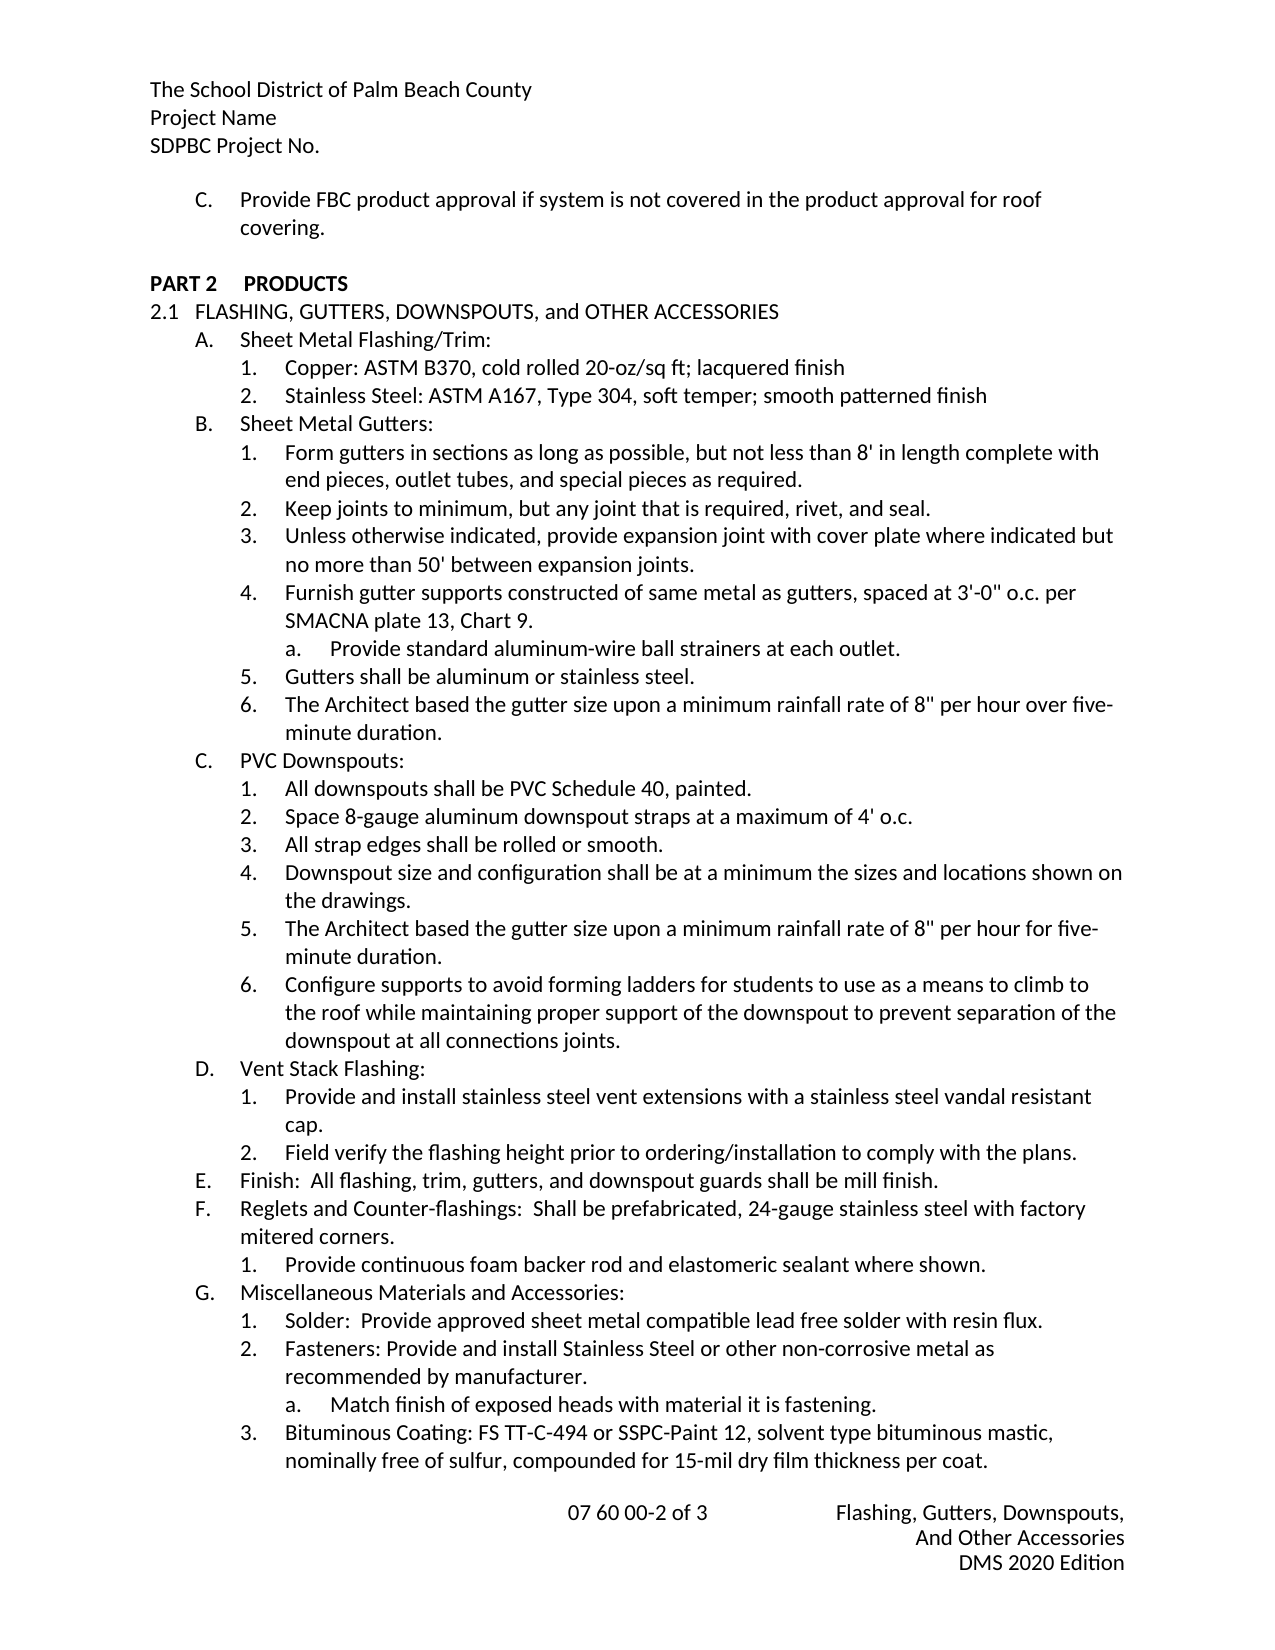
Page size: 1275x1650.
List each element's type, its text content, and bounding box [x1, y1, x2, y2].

list Solder: Provide approved sheet metal compatible lead free solder with resin flux. [240, 1306, 1125, 1334]
list Match finish of exposed heads with material it is fastening. [285, 1390, 1125, 1418]
list Downspout size and configuration shall be at a minimum the sizes and locations shown on the drawings. [240, 858, 1125, 914]
list Provide and install stainless steel vent extensions with a stainless steel vandal resistant cap. [240, 1082, 1125, 1138]
list Unless otherwise indicated, provide expansion joint with cover plate where indicated but no more than 50' between expansion joints. [240, 522, 1125, 578]
list Copper: ASTM B370, cold rolled 20-oz/sq ft; lacquered finish [240, 353, 1125, 382]
list Provide continuous foam backer rod and elastomeric sealant where shown. [240, 1250, 1125, 1278]
list Miscellaneous Materials and Accessories: [195, 1278, 1125, 1306]
list Finish: All flashing, trim, gutters, and downspout guards shall be mill finish. [195, 1166, 1125, 1194]
list PVC Downspouts: [195, 746, 1125, 774]
list Form gutters in sections as long as possible, but not less than 8' in length complete with end pieces, outlet tubes, and special pieces as required. [240, 438, 1125, 494]
list Bituminous Coating: FS TT-C-494 or SSPC-Paint 12, solvent type bituminous mastic, nominally free of sulfur, compounded for 15-mil dry film thickness per coat. [240, 1418, 1125, 1474]
list Provide FBC product approval if system is not covered in the product approval for roof covering. [195, 185, 1125, 241]
list All downspouts shall be PVC Schedule 40, painted. [240, 774, 1125, 802]
list All strap edges shall be rolled or smooth. [240, 830, 1125, 858]
list Stainless Steel: ASTM A167, Type 304, soft temper; smooth patterned finish [240, 382, 1125, 409]
list Field verify the flashing height prior to ordering/installation to comply with the plans. [240, 1138, 1125, 1166]
list Sheet Metal Gutters: [195, 409, 1125, 438]
list Gutters shall be aluminum or stainless steel. [240, 662, 1125, 690]
list Fasteners: Provide and install Stainless Steel or other non-corrosive metal as recommended by manufacturer. [240, 1334, 1125, 1390]
list Keep joints to minimum, but any joint that is required, rivet, and seal. [240, 494, 1125, 522]
list Configure supports to avoid forming ladders for students to use as a means to climb to the roof while maintaining proper support of the downspout to prevent separation of the downspout at all connections joints. [240, 970, 1125, 1054]
list Reglets and Counter-flashings: Shall be prefabricated, 24-gauge stainless steel with factory mitered corners. [195, 1194, 1125, 1250]
list Space 8-gauge aluminum downspout straps at a maximum of 4' o.c. [240, 802, 1125, 830]
list The Architect based the gutter size upon a minimum rainfall rate of 8" per hour for five-minute duration. [240, 914, 1125, 970]
list FLASHING, GUTTERS, DOWNSPOUTS, and OTHER ACCESSORIES [150, 297, 1125, 326]
list Sheet Metal Flashing/Trim: [195, 326, 1125, 353]
text PART 2 PRODUCTS [150, 269, 1125, 297]
list Provide standard aluminum-wire ball strainers at each outlet. [285, 634, 1125, 662]
list The Architect based the gutter size upon a minimum rainfall rate of 8" per hour over five-minute duration. [240, 690, 1125, 746]
list Furnish gutter supports constructed of same metal as gutters, spaced at 3'-0" o.c. per SMACNA plate 13, Chart 9. [240, 578, 1125, 634]
list Vent Stack Flashing: [195, 1054, 1125, 1082]
